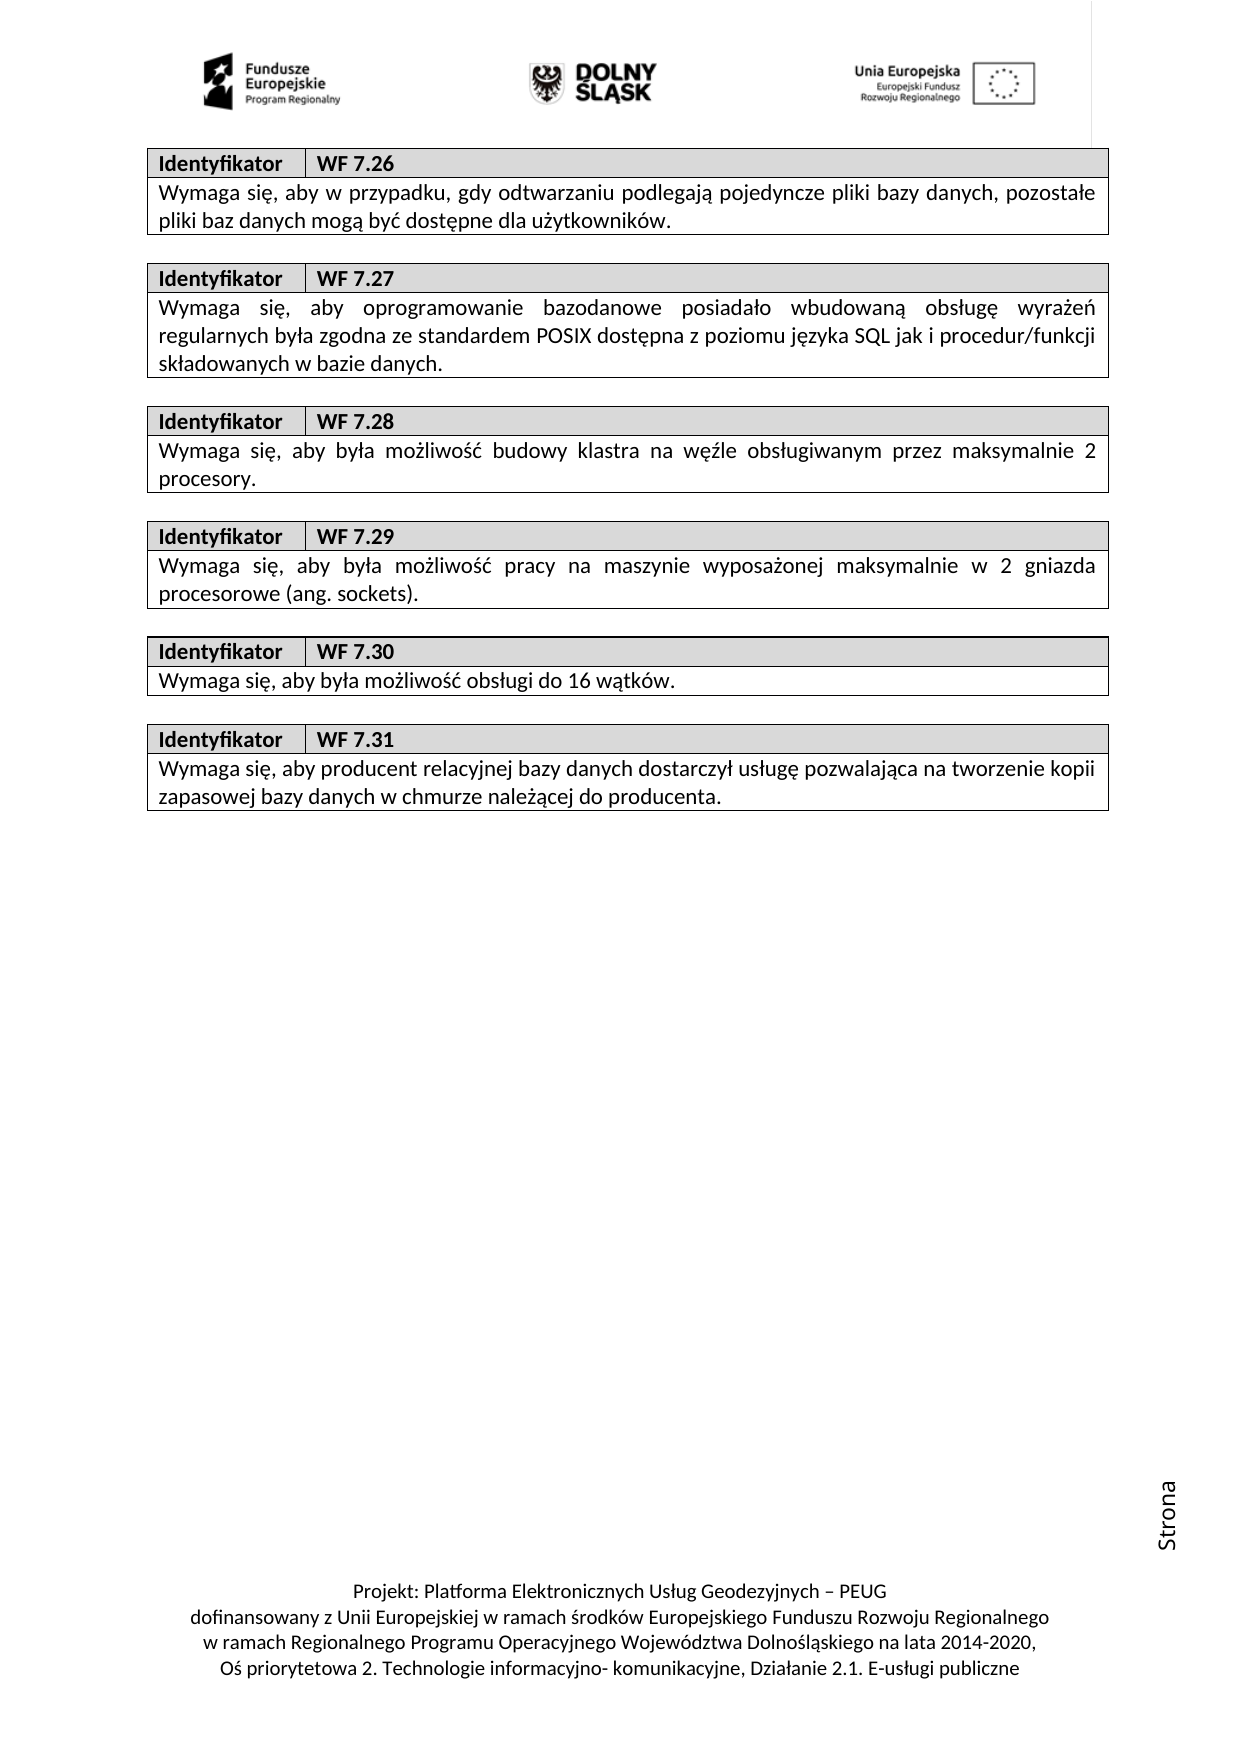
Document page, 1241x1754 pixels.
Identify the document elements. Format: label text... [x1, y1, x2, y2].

table_cell Wymaga się, aby była możliwość pracy na maszynie wyposażonej maksymalnie w 2 gniazda procesorowe (ang. sockets). [148, 551, 1108, 607]
table_header Identyfikator [148, 149, 305, 177]
table_header WF 07.030 [306, 638, 1108, 666]
table_header Identyfikator [148, 522, 305, 550]
picture [147, 1, 1093, 148]
table_header WF 07.027 [306, 264, 1108, 292]
table_header WF 07.029 [306, 522, 1108, 550]
table_cell Wymaga się, aby oprogramowanie bazodanowe posiadało wbudowaną obsługę wyrażeń regularnych była zgodna ze standardem POSIX dostępna z poziomu języka SQL jak i procedur/funkcji składowanych w bazie danych. [148, 293, 1108, 377]
table_cell Wymaga się, aby była możliwość budowy klastra na węźle obsługiwanym przez maksymalnie 2 procesory. [148, 436, 1108, 492]
table_header Identyfikator [148, 638, 305, 666]
table_cell Wymaga się, aby producent relacyjnej bazy danych dostarczył usługę pozwalająca na tworzenie kopii zapasowej bazy danych w chmurze należącej do producenta. [148, 754, 1108, 810]
table_header Identyfikator [148, 264, 305, 292]
table_header Identyfikator [148, 725, 305, 753]
table_header Identyfikator [148, 407, 305, 435]
table_header WF 07.031 [306, 725, 1108, 753]
table_header WF 07.028 [306, 407, 1108, 435]
table_header WF 07.026 [306, 149, 1108, 177]
table_cell Wymaga się, aby była możliwość obsługi do 16 wątków. [148, 667, 1108, 694]
table_cell Wymaga się, aby w przypadku, gdy odtwarzaniu podlegają pojedyncze pliki bazy danych, pozostałe pliki baz danych mogą być dostępne dla użytkowników. [148, 178, 1108, 234]
